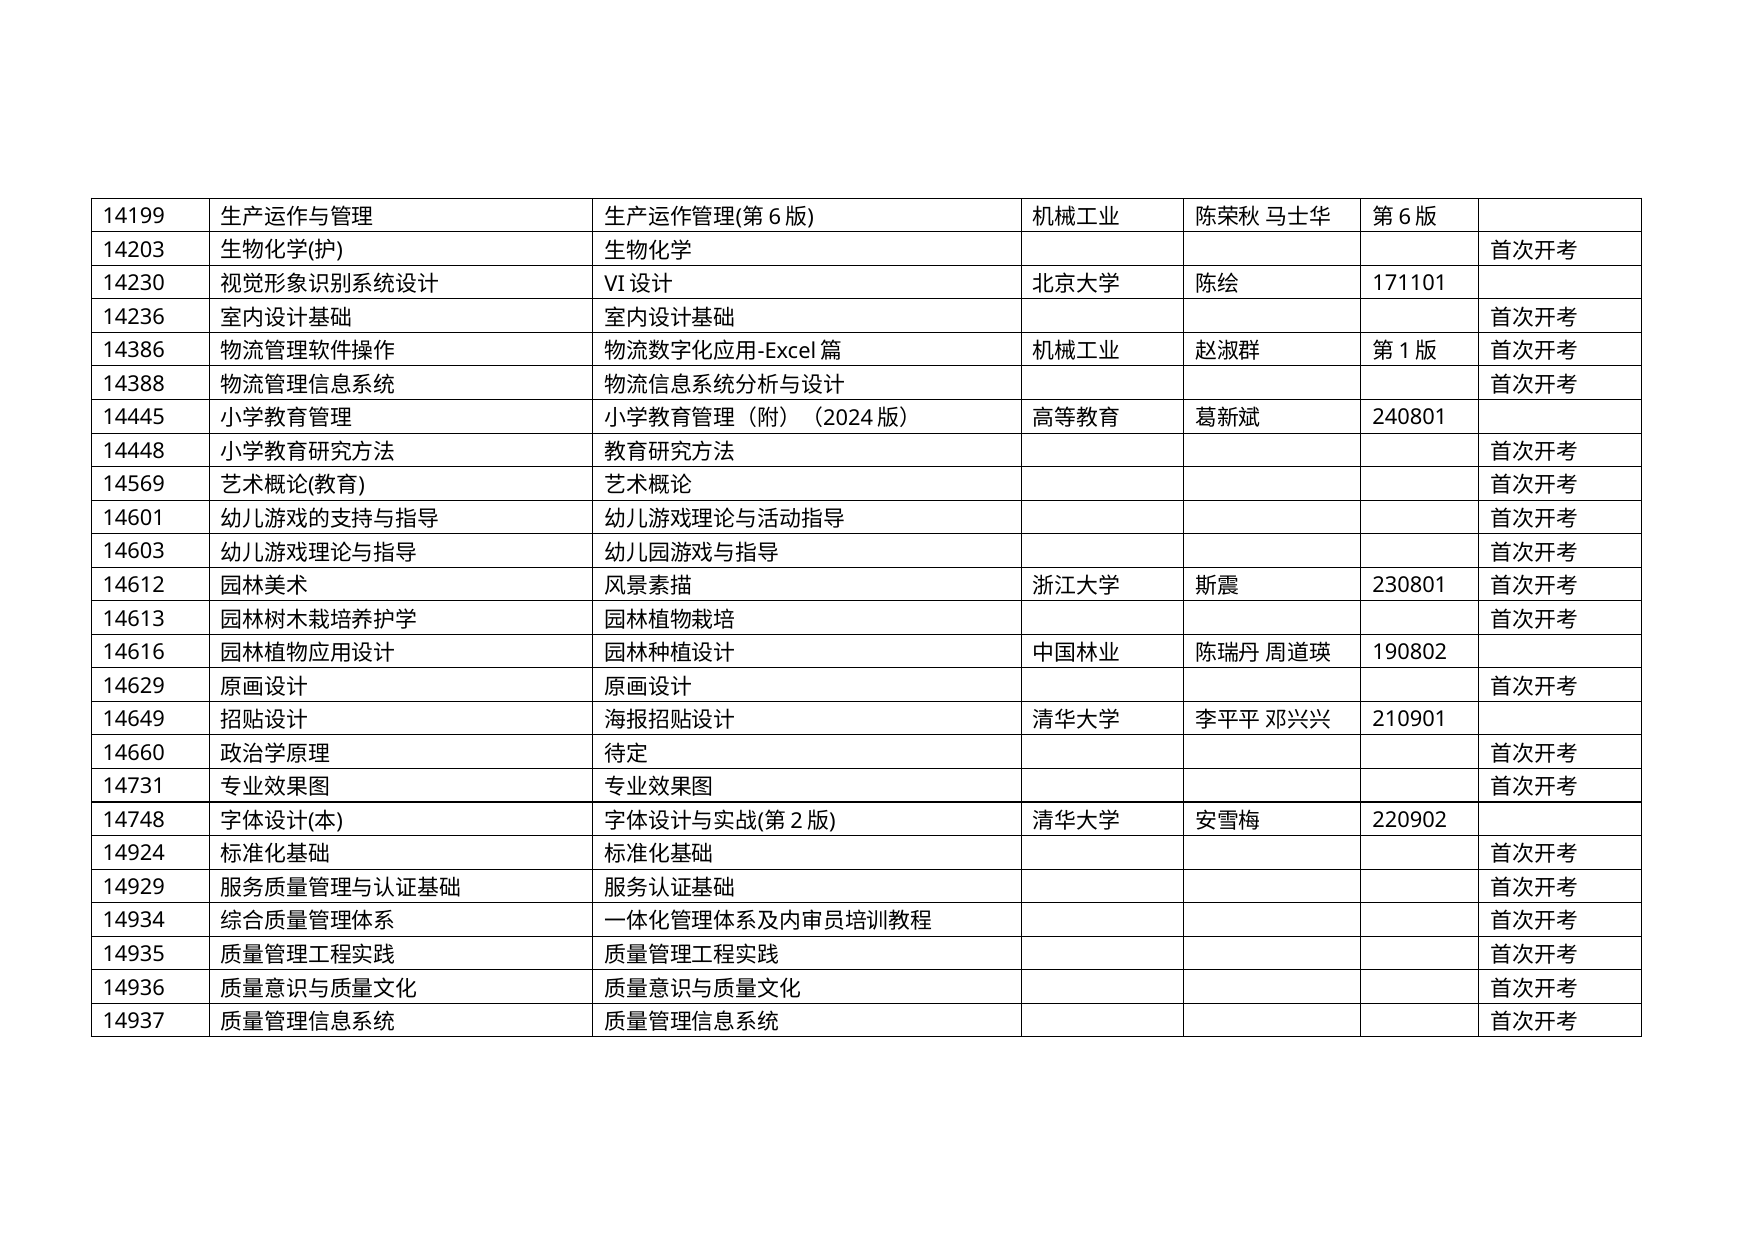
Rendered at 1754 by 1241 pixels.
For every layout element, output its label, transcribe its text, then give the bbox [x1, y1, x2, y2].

table_cell [1184, 534, 1360, 567]
table_cell 标准化基础 [210, 836, 592, 868]
table_cell 220902 [1361, 803, 1478, 835]
table_cell 室内设计基础 [210, 299, 592, 332]
table_cell 首次开考 [1479, 836, 1641, 868]
table_cell 14935 [92, 937, 209, 969]
table_cell 14929 [92, 870, 209, 902]
table_cell 赵淑群 [1184, 333, 1360, 365]
table_cell [1361, 735, 1478, 768]
table_cell [1479, 199, 1641, 231]
table_cell [1184, 970, 1360, 1003]
table_cell 14448 [92, 434, 209, 466]
table_cell 240801 [1361, 400, 1478, 432]
table_cell 政治学原理 [210, 735, 592, 768]
table_cell [1361, 903, 1478, 936]
table_cell 首次开考 [1479, 501, 1641, 533]
table_cell 海报招贴设计 [593, 702, 1021, 734]
table_cell 14613 [92, 601, 209, 634]
table_cell 李平平 邓兴兴 [1184, 702, 1360, 734]
table_cell 质量意识与质量文化 [593, 970, 1021, 1003]
table_cell [1361, 467, 1478, 499]
table_cell 14445 [92, 400, 209, 432]
table_cell [1361, 232, 1478, 265]
table_cell 14601 [92, 501, 209, 533]
table_cell [1022, 769, 1183, 801]
table_cell 14616 [92, 635, 209, 667]
table_cell [1184, 1004, 1360, 1036]
table_cell 风景素描 [593, 568, 1021, 600]
table_cell 质量管理工程实践 [593, 937, 1021, 969]
table_cell [1022, 467, 1183, 499]
table_cell [1022, 501, 1183, 533]
table_cell 首次开考 [1479, 1004, 1641, 1036]
table_cell [1022, 366, 1183, 399]
table_cell [1022, 668, 1183, 701]
table_cell [1184, 668, 1360, 701]
table_cell [1361, 299, 1478, 332]
table_cell 生物化学 [593, 232, 1021, 265]
table_cell 清华大学 [1022, 702, 1183, 734]
table_cell 首次开考 [1479, 735, 1641, 768]
table_cell 230801 [1361, 568, 1478, 600]
table_cell 14603 [92, 534, 209, 567]
table_cell 首次开考 [1479, 568, 1641, 600]
table_cell [1361, 534, 1478, 567]
table_cell [1184, 903, 1360, 936]
table_cell [1479, 702, 1641, 734]
table_cell 质量管理工程实践 [210, 937, 592, 969]
table_cell 首次开考 [1479, 434, 1641, 466]
table_cell [1184, 735, 1360, 768]
table_cell [1022, 299, 1183, 332]
table_cell 首次开考 [1479, 467, 1641, 499]
table_cell 首次开考 [1479, 937, 1641, 969]
table_cell 14199 [92, 199, 209, 231]
table_cell [1184, 836, 1360, 868]
table_cell 陈荣秋 马士华 [1184, 199, 1360, 231]
table_cell 待定 [593, 735, 1021, 768]
table_cell [1361, 937, 1478, 969]
table_cell [1022, 1004, 1183, 1036]
table_cell 园林植物应用设计 [210, 635, 592, 667]
table_cell [1022, 903, 1183, 936]
table_cell [1022, 232, 1183, 265]
table_cell [1022, 937, 1183, 969]
table_cell [1479, 400, 1641, 432]
table_cell 14660 [92, 735, 209, 768]
table_cell [1184, 467, 1360, 499]
table_cell [1184, 434, 1360, 466]
table_cell [1479, 266, 1641, 298]
table_cell [1361, 870, 1478, 902]
table_cell 质量意识与质量文化 [210, 970, 592, 1003]
table_cell [1184, 501, 1360, 533]
table_cell 幼儿游戏的支持与指导 [210, 501, 592, 533]
table_cell 陈瑞丹 周道瑛 [1184, 635, 1360, 667]
table_cell [1022, 434, 1183, 466]
table_cell 14203 [92, 232, 209, 265]
table_cell [1361, 501, 1478, 533]
table_cell [1361, 836, 1478, 868]
table_cell [1361, 434, 1478, 466]
table_cell 首次开考 [1479, 769, 1641, 801]
table_cell 14629 [92, 668, 209, 701]
table_cell 首次开考 [1479, 534, 1641, 567]
table_cell 一体化管理体系及内审员培训教程 [593, 903, 1021, 936]
table_cell [1184, 937, 1360, 969]
table_cell [1361, 970, 1478, 1003]
table_cell 艺术概论(教育) [210, 467, 592, 499]
table_cell 14386 [92, 333, 209, 365]
table_cell VI设计 [593, 266, 1021, 298]
table_cell 艺术概论 [593, 467, 1021, 499]
table_cell 标准化基础 [593, 836, 1021, 868]
table_cell 斯震 [1184, 568, 1360, 600]
table_cell 首次开考 [1479, 601, 1641, 634]
table_cell [1184, 769, 1360, 801]
table_cell [1184, 232, 1360, 265]
table_cell 首次开考 [1479, 970, 1641, 1003]
table_cell [1184, 601, 1360, 634]
table_cell 14924 [92, 836, 209, 868]
table_cell 陈绘 [1184, 266, 1360, 298]
table_cell 招贴设计 [210, 702, 592, 734]
table_cell 原画设计 [210, 668, 592, 701]
table_cell [1184, 366, 1360, 399]
table_cell 14388 [92, 366, 209, 399]
table_cell 专业效果图 [210, 769, 592, 801]
table_cell 北京大学 [1022, 266, 1183, 298]
table_cell 质量管理信息系统 [210, 1004, 592, 1036]
table_cell 园林树木栽培养护学 [210, 601, 592, 634]
table_cell 小学教育管理（附）（2024版） [593, 400, 1021, 432]
table_cell 物流管理软件操作 [210, 333, 592, 365]
table_cell 物流管理信息系统 [210, 366, 592, 399]
table_cell 14230 [92, 266, 209, 298]
table_cell 14936 [92, 970, 209, 1003]
table_cell 14937 [92, 1004, 209, 1036]
table_cell 生产运作与管理 [210, 199, 592, 231]
table_cell 园林种植设计 [593, 635, 1021, 667]
table_cell 服务质量管理与认证基础 [210, 870, 592, 902]
table_cell 中国林业 [1022, 635, 1183, 667]
table_cell 首次开考 [1479, 299, 1641, 332]
table_cell 物流数字化应用-Excel篇 [593, 333, 1021, 365]
table_cell [1022, 870, 1183, 902]
table_cell [1361, 769, 1478, 801]
table_cell [1361, 668, 1478, 701]
table_cell [1479, 803, 1641, 835]
table_cell 首次开考 [1479, 903, 1641, 936]
table_cell [1022, 735, 1183, 768]
table_cell 第1版 [1361, 333, 1478, 365]
table_cell 机械工业 [1022, 199, 1183, 231]
table_cell 安雪梅 [1184, 803, 1360, 835]
table_cell [1022, 601, 1183, 634]
table_cell 14569 [92, 467, 209, 499]
table_cell [1361, 601, 1478, 634]
table_cell 首次开考 [1479, 333, 1641, 365]
table_cell [1022, 836, 1183, 868]
table_cell 浙江大学 [1022, 568, 1183, 600]
table_cell 物流信息系统分析与设计 [593, 366, 1021, 399]
table_cell 第6版 [1361, 199, 1478, 231]
table_cell 171101 [1361, 266, 1478, 298]
table_cell 生产运作管理(第6版) [593, 199, 1021, 231]
table_cell [1022, 970, 1183, 1003]
table_cell 高等教育 [1022, 400, 1183, 432]
table_cell 园林美术 [210, 568, 592, 600]
table_cell 视觉形象识别系统设计 [210, 266, 592, 298]
table_cell 210901 [1361, 702, 1478, 734]
table_cell 14748 [92, 803, 209, 835]
table_cell 14612 [92, 568, 209, 600]
table_cell [1361, 366, 1478, 399]
table_cell 教育研究方法 [593, 434, 1021, 466]
table_cell 首次开考 [1479, 232, 1641, 265]
table_cell 室内设计基础 [593, 299, 1021, 332]
table_cell 14236 [92, 299, 209, 332]
table_cell 综合质量管理体系 [210, 903, 592, 936]
table_cell 14934 [92, 903, 209, 936]
table_cell 幼儿游戏理论与活动指导 [593, 501, 1021, 533]
table_cell 首次开考 [1479, 870, 1641, 902]
table_cell [1361, 1004, 1478, 1036]
table_cell [1479, 635, 1641, 667]
table_cell 质量管理信息系统 [593, 1004, 1021, 1036]
table_cell 首次开考 [1479, 366, 1641, 399]
table_cell 幼儿园游戏与指导 [593, 534, 1021, 567]
table_cell 清华大学 [1022, 803, 1183, 835]
table_cell 14649 [92, 702, 209, 734]
table_cell 服务认证基础 [593, 870, 1021, 902]
table_cell 字体设计与实战(第2版) [593, 803, 1021, 835]
table_cell [1022, 534, 1183, 567]
table_cell [1184, 870, 1360, 902]
table_cell 小学教育研究方法 [210, 434, 592, 466]
table_cell 首次开考 [1479, 668, 1641, 701]
table_cell 专业效果图 [593, 769, 1021, 801]
table_cell [1184, 299, 1360, 332]
table_cell 14731 [92, 769, 209, 801]
table_cell 小学教育管理 [210, 400, 592, 432]
table_cell 机械工业 [1022, 333, 1183, 365]
table_cell 生物化学(护) [210, 232, 592, 265]
table_cell 葛新斌 [1184, 400, 1360, 432]
table_cell 190802 [1361, 635, 1478, 667]
table_cell 原画设计 [593, 668, 1021, 701]
table_cell 字体设计(本) [210, 803, 592, 835]
table_cell 园林植物栽培 [593, 601, 1021, 634]
table_cell 幼儿游戏理论与指导 [210, 534, 592, 567]
